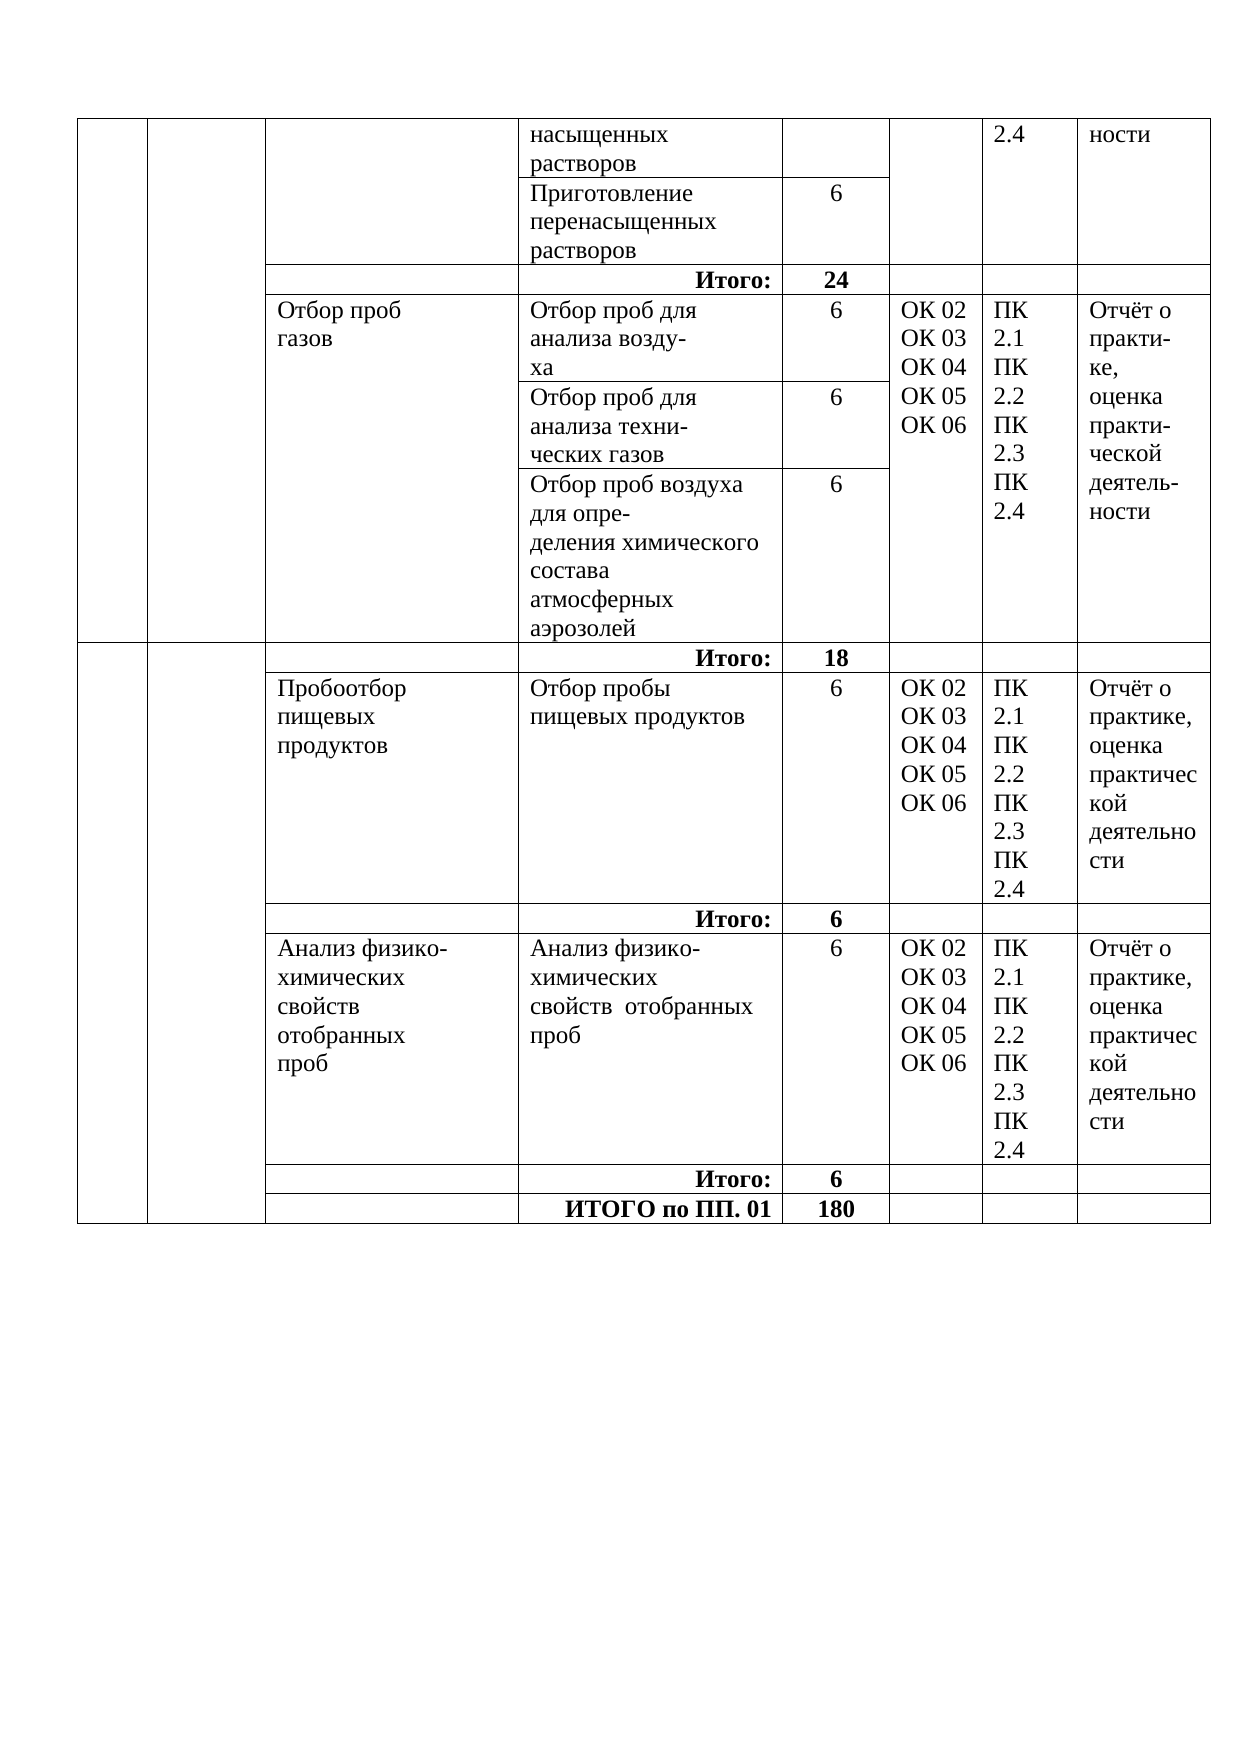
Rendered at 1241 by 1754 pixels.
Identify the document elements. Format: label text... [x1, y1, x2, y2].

table_cell [1078, 904, 1210, 932]
table_cell 6 [783, 904, 889, 932]
table_cell [890, 1165, 982, 1193]
table_cell 180 [783, 1194, 889, 1223]
table_cell ПК 2.1 ПК 2.2 ПК 2.3 ПК 2.4 [983, 934, 1077, 1163]
table_cell ПК 2.1 ПК 2.2 ПК 2.3 ПК 2.4 [983, 295, 1077, 642]
table_cell [1078, 1165, 1210, 1193]
table_cell ПК 2.1 ПК 2.2 ПК 2.3 ПК 2.4 [983, 673, 1077, 903]
table_cell [78, 643, 147, 1223]
table_cell Анализ физико-химических свойств отобранных проб [519, 934, 782, 1163]
table_cell Итого: [519, 643, 782, 672]
table_cell Анализ физико-химических свойств отобранных проб [266, 934, 518, 1163]
table_cell Пробоотбор пищевых продуктов [266, 673, 518, 903]
table_cell ИТОГО по ПП. 01 [519, 1194, 782, 1223]
table_cell [890, 643, 982, 672]
table_cell [1078, 265, 1210, 294]
table_cell Итого: [519, 1165, 782, 1193]
table_cell 6 [783, 178, 889, 264]
table_cell ОК 02 ОК 03 ОК 04 ОК 05 ОК 06 [890, 295, 982, 642]
table_cell [983, 1165, 1077, 1193]
table_cell Отбор пробы пищевых продуктов [519, 673, 782, 903]
table_cell [266, 643, 518, 672]
table_cell [266, 1194, 518, 1223]
table_cell [890, 904, 982, 932]
table_cell [1078, 643, 1210, 672]
table_cell Отбор проб газов [266, 295, 518, 642]
table_cell 6 [783, 382, 889, 468]
table_cell [266, 1165, 518, 1193]
table_cell Отчёт о практике, оценка практической деятельности [1078, 934, 1210, 1163]
table_cell 18 [783, 643, 889, 672]
table_cell Отбор проб для анализа возду- ха [519, 295, 782, 381]
table_cell [983, 265, 1077, 294]
table_cell 6 [783, 295, 889, 381]
table_cell Отбор проб воздуха для опре- деления химического состава атмосферных аэрозолей [519, 469, 782, 642]
table_cell ОК 02 ОК 03 ОК 04 ОК 05 ОК 06 [890, 673, 982, 903]
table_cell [519, 119, 782, 177]
table_cell 6 [783, 469, 889, 642]
table_cell 6 [783, 934, 889, 1163]
table_cell 6 [783, 1165, 889, 1193]
table_cell Итого: [519, 265, 782, 294]
table_cell 6 [783, 119, 889, 177]
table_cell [1078, 295, 1210, 642]
table_cell Отчёт о практике, оценка практической деятельности [1078, 673, 1210, 903]
table_cell Отбор проб для анализа техни- ческих газов [519, 382, 782, 468]
table_cell [983, 1194, 1077, 1223]
table_cell Итого: [519, 904, 782, 932]
table_cell [1078, 1194, 1210, 1223]
table_cell [148, 643, 265, 1223]
table_cell [890, 265, 982, 294]
table_cell [983, 904, 1077, 932]
table_cell [266, 265, 518, 294]
table_cell [983, 643, 1077, 672]
table_cell [266, 904, 518, 932]
table_cell ОК 02 ОК 03 ОК 04 ОК 05 ОК 06 [890, 934, 982, 1163]
table_cell [890, 1194, 982, 1223]
table_cell 6 [783, 673, 889, 903]
table_cell 24 [783, 265, 889, 294]
table_cell Приготовление перенасыщенных растворов [519, 178, 782, 264]
